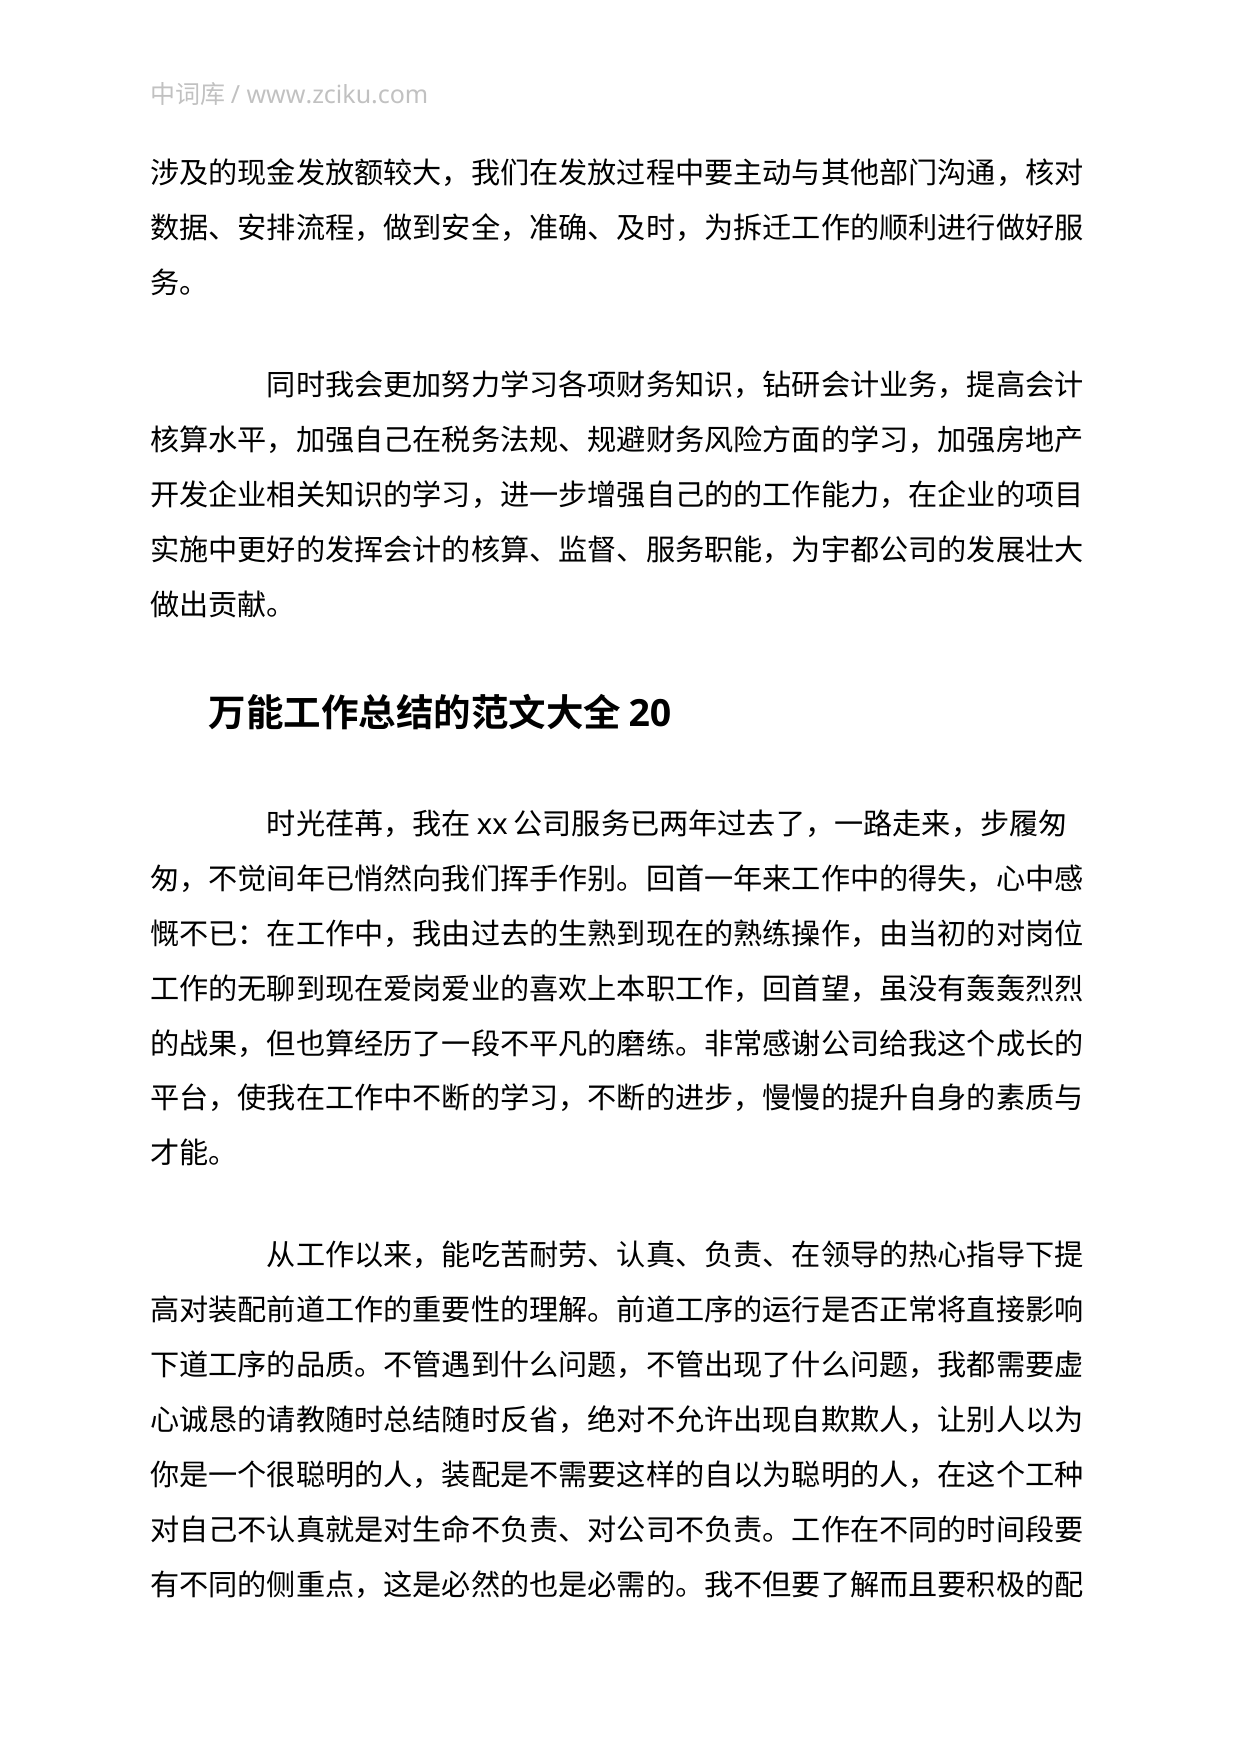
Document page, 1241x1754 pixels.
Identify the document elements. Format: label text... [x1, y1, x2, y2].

text 万能工作总结的范文大全20 [150, 683, 1090, 737]
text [150, 150, 1090, 302]
text 同时我会更加努力学习各项财务知识，钻研会计业务，提高会计核算水平，加强自己在税务法规、规避财务风险方面的学习，加强房地产开发企业相关知识的学习，进一步增强自己的的工作能力，在企业的项目实施中更好的发挥会计的核算、监督、服务职能，为宇都公司的发展壮大做出贡献。 [150, 362, 1090, 623]
text 时光荏苒，我在xx公司服务已两年过去了，一路走来，步履匆匆，不觉间年已悄然向我们挥手作别。回首一年来工作中的得失，心中感慨不已：在工作中，我由过去的生熟到现在的熟练操作，由当初的对岗位工作的无聊到现在爱岗爱业的喜欢上本职工作，回首望，虽没有轰轰烈烈的战果，但也算经历了一段不平凡的磨练。非常感谢公司给我这个成长的平台，使我在工作中不断的学习，不断的进步，慢慢的提升自身的素质与才能。 [150, 801, 1090, 1172]
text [150, 1232, 1090, 1603]
